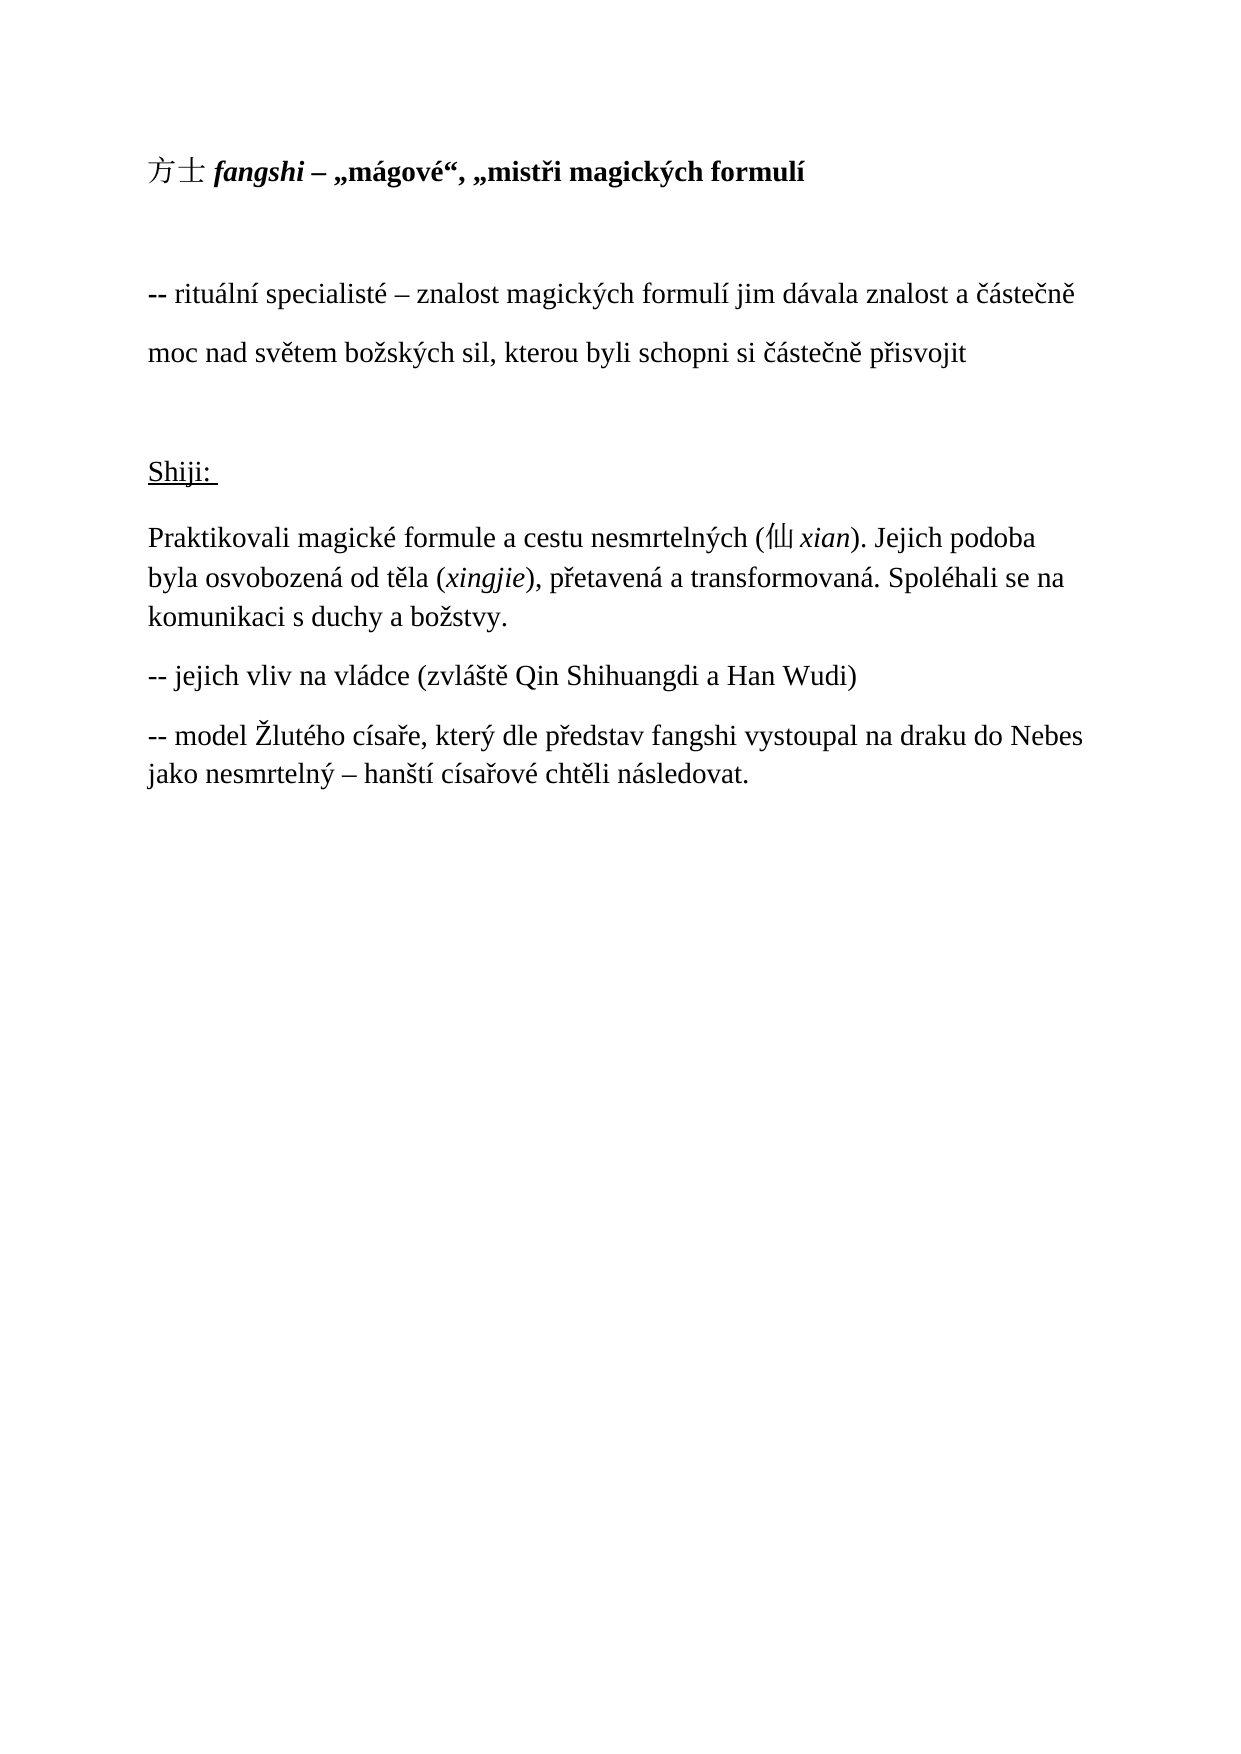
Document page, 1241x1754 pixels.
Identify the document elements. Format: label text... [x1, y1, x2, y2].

text -- model Žlutého císaře, který dle představ fangshi vystoupal na draku do Nebes jako nesmrtelný – hanští císařové chtěli následovat. [148, 718, 1093, 790]
text -- jejich vliv na vládce (zvláště Qin Shihuangdi a Han Wudi) [148, 658, 1093, 692]
text moc nad světem božských sil, kterou byli schopni si částečně přisvojit [148, 335, 1093, 369]
text Shiji: [148, 454, 1093, 488]
text Praktikovali magické formule a cestu nesmrtelných (仙xian). Jejich podoba byla osvobozená od těla (xingjie), přetavená a transformovaná. Spoléhali se na komunikaci s duchy a božstvy. [148, 513, 1093, 632]
text 方士 fangshi – „mágové“, „mistři magických formulí [148, 148, 1093, 189]
text -- rituální specialisté – znalost magických formulí jim dávala znalost a částečně [148, 276, 1093, 309]
